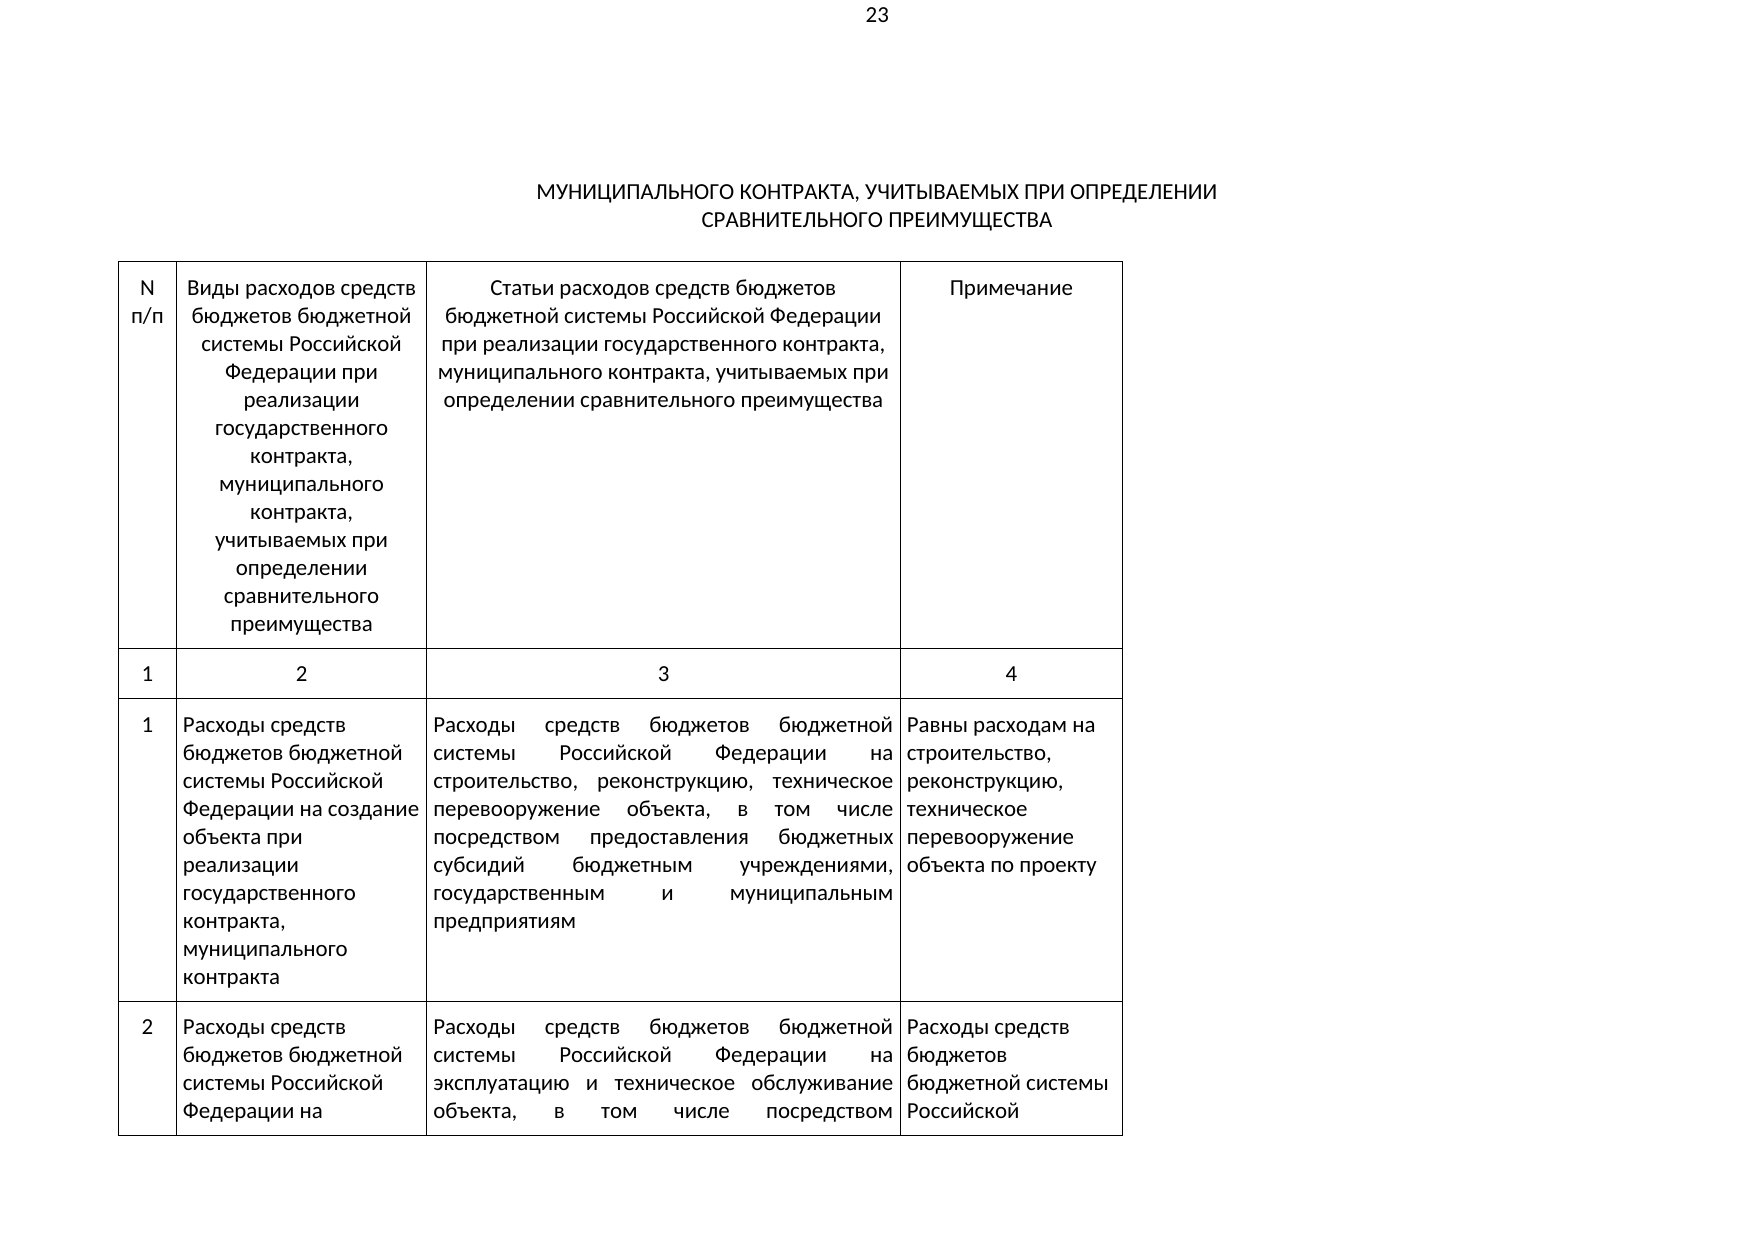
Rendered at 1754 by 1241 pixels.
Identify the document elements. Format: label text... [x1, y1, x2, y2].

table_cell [177, 1002, 426, 1135]
table_header Виды расходов средств бюджетов бюджетной системы Российской Федерации при реализации государственного контракта, муниципального контракта, учитываемых при определении сравнительного преимущества [177, 262, 426, 648]
table_header Статьи расходов средств бюджетов бюджетной системы Российской Федерации при реализации государственного контракта, муниципального контракта, учитываемых при определении сравнительного преимущества [427, 262, 900, 648]
table_cell 4 [901, 649, 1122, 698]
table_cell 2 [177, 649, 426, 698]
table_cell 1 [119, 649, 176, 698]
table_cell 1 [119, 699, 176, 1001]
text МУНИЦИПАЛЬНОГО КОНТРАКТА, УЧИТЫВАЕМЫХ ПРИ ОПРЕДЕЛЕНИИ [118, 177, 1636, 205]
table_cell 3 [427, 649, 900, 698]
table_header N п/п [119, 262, 176, 648]
text СРАВНИТЕЛЬНОГО ПРЕИМУЩЕСТВА [118, 205, 1636, 233]
table_cell 2 [119, 1002, 176, 1135]
table_cell Расходы средств бюджетов бюджетной системы Российской Федерации на строительство, реконструкцию, техническое перевооружение объекта, в том числе посредством предоставления бюджетных субсидий бюджетным учреждениями, государственным и муниципальным предприятиям [427, 699, 900, 1001]
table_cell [901, 1002, 1122, 1135]
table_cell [427, 1002, 900, 1135]
table_cell Расходы средств бюджетов бюджетной системы Российской Федерации на создание объекта при реализации государственного контракта, муниципального контракта [177, 699, 426, 1001]
table_cell Равны расходам на строительство, реконструкцию, техническое перевооружение объекта по проекту [901, 699, 1122, 1001]
table_header Примечание [901, 262, 1122, 648]
